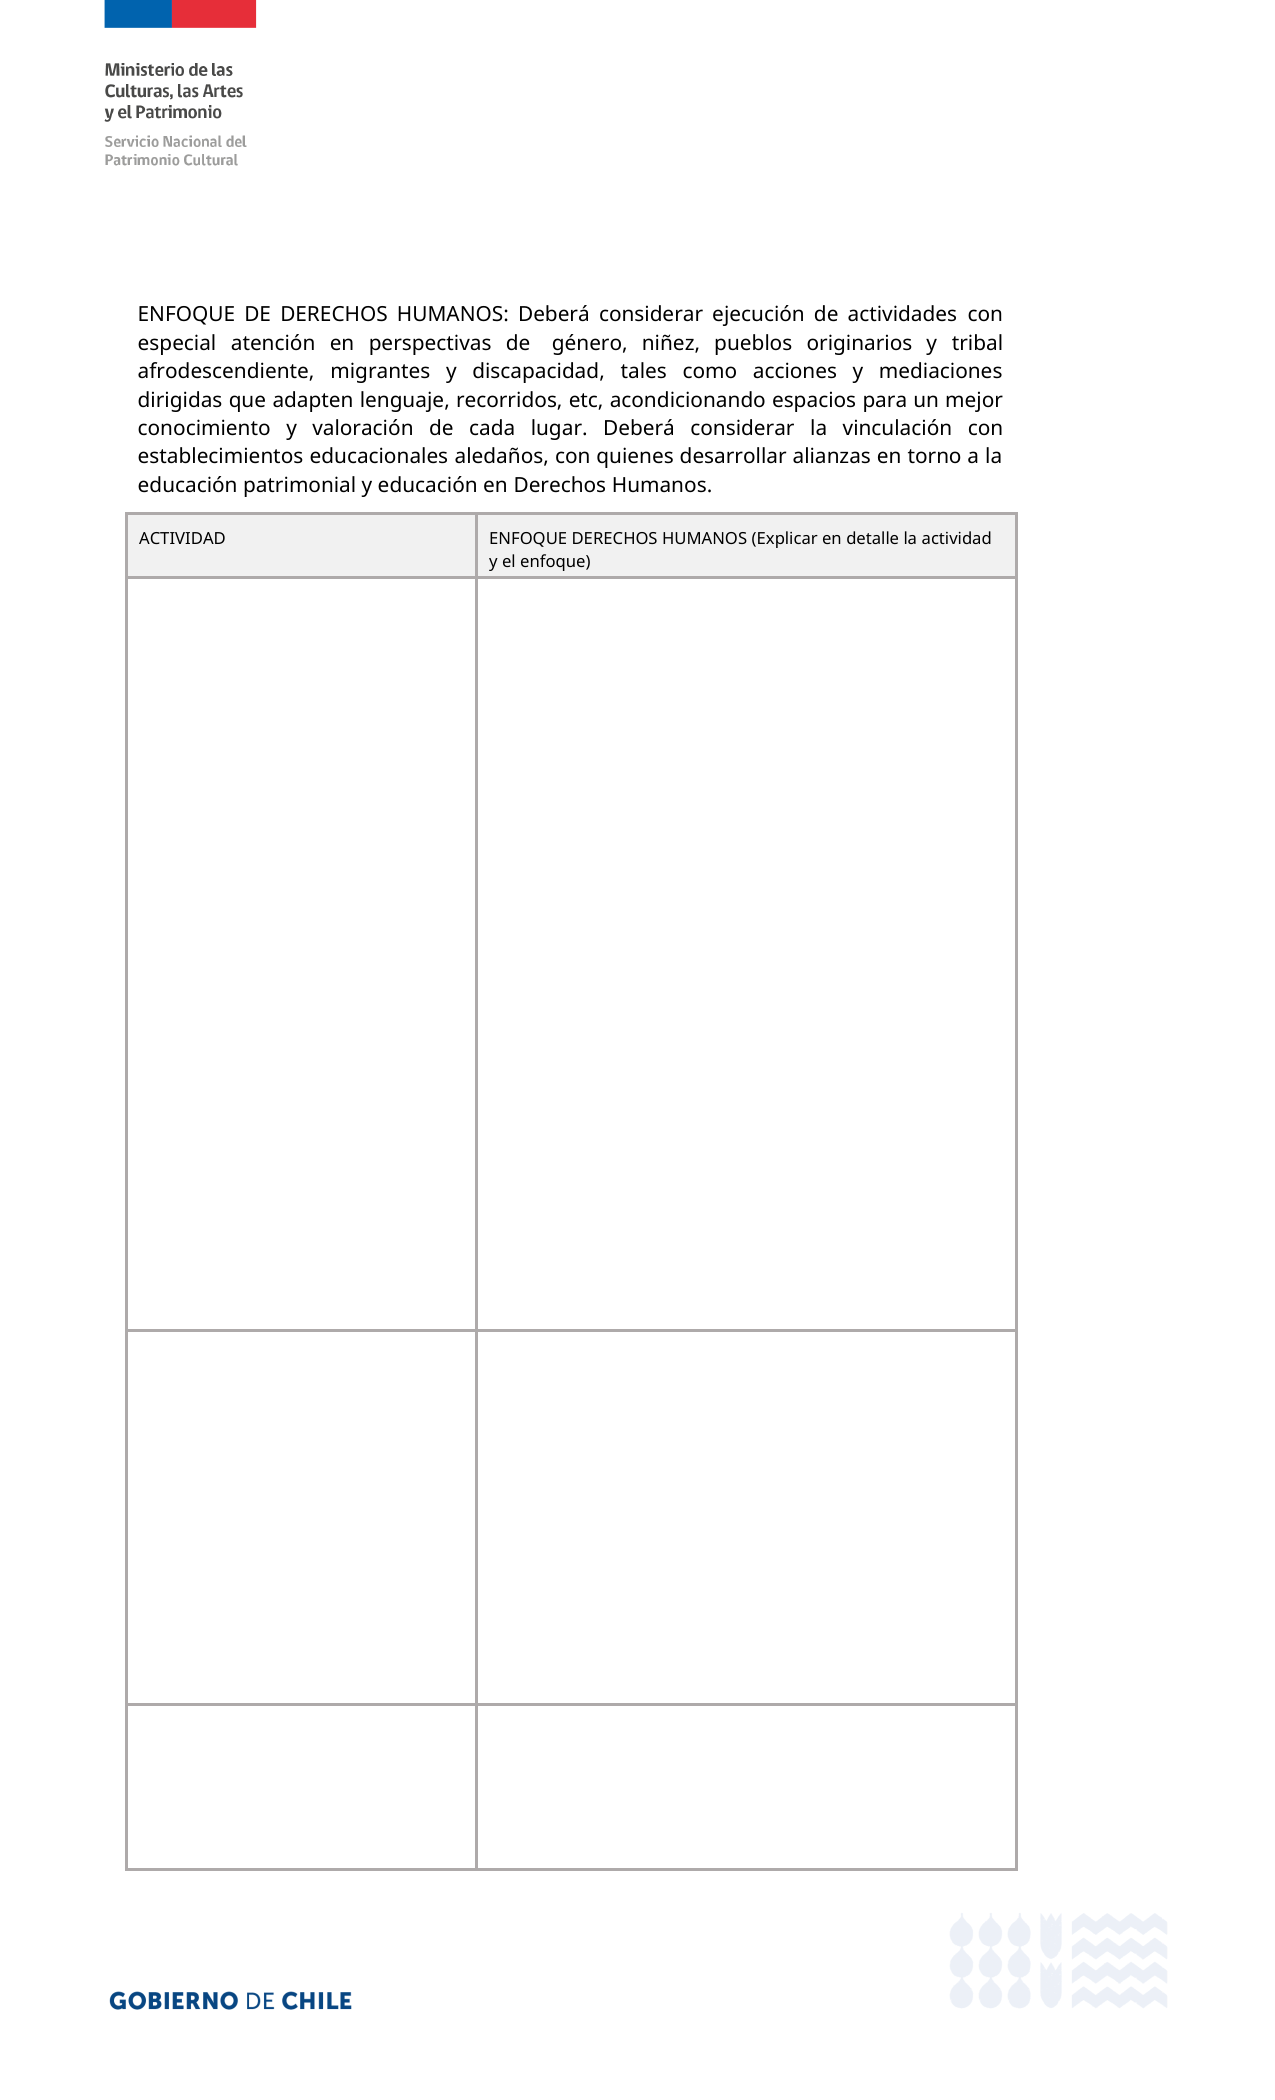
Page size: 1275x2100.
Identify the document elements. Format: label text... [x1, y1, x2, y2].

table_cell [478, 579, 1015, 1329]
text ENFOQUE DE DERECHOS HUMANOS: Deberá considerar ejecución de actividades con especial atención en perspectivas de género, niñez, pueblos originarios y tribal afrodescendiente, migrantes y discapacidad, tales como acciones y mediaciones dirigidas que adapten lenguaje, recorridos, etc, acondicionando espacios para un mejor conocimiento y valoración de cada lugar. Deberá considerar la vinculación con establecimientos educacionales aledaños, con quienes desarrollar alianzas en torno a la educación patrimonial y educación en Derechos Humanos. [137, 299, 1003, 498]
table_header ENFOQUE DERECHOS HUMANOS (Explicar en detalle la actividad y el enfoque) [478, 515, 1015, 576]
picture [92, 0, 922, 173]
table_cell [128, 1332, 475, 1703]
table_cell [128, 1706, 475, 1868]
table_cell [478, 1332, 1015, 1703]
table_header ACTIVIDAD [128, 515, 475, 576]
table_cell [128, 579, 475, 1329]
table_cell [478, 1706, 1015, 1868]
picture [92, 1904, 1186, 2018]
